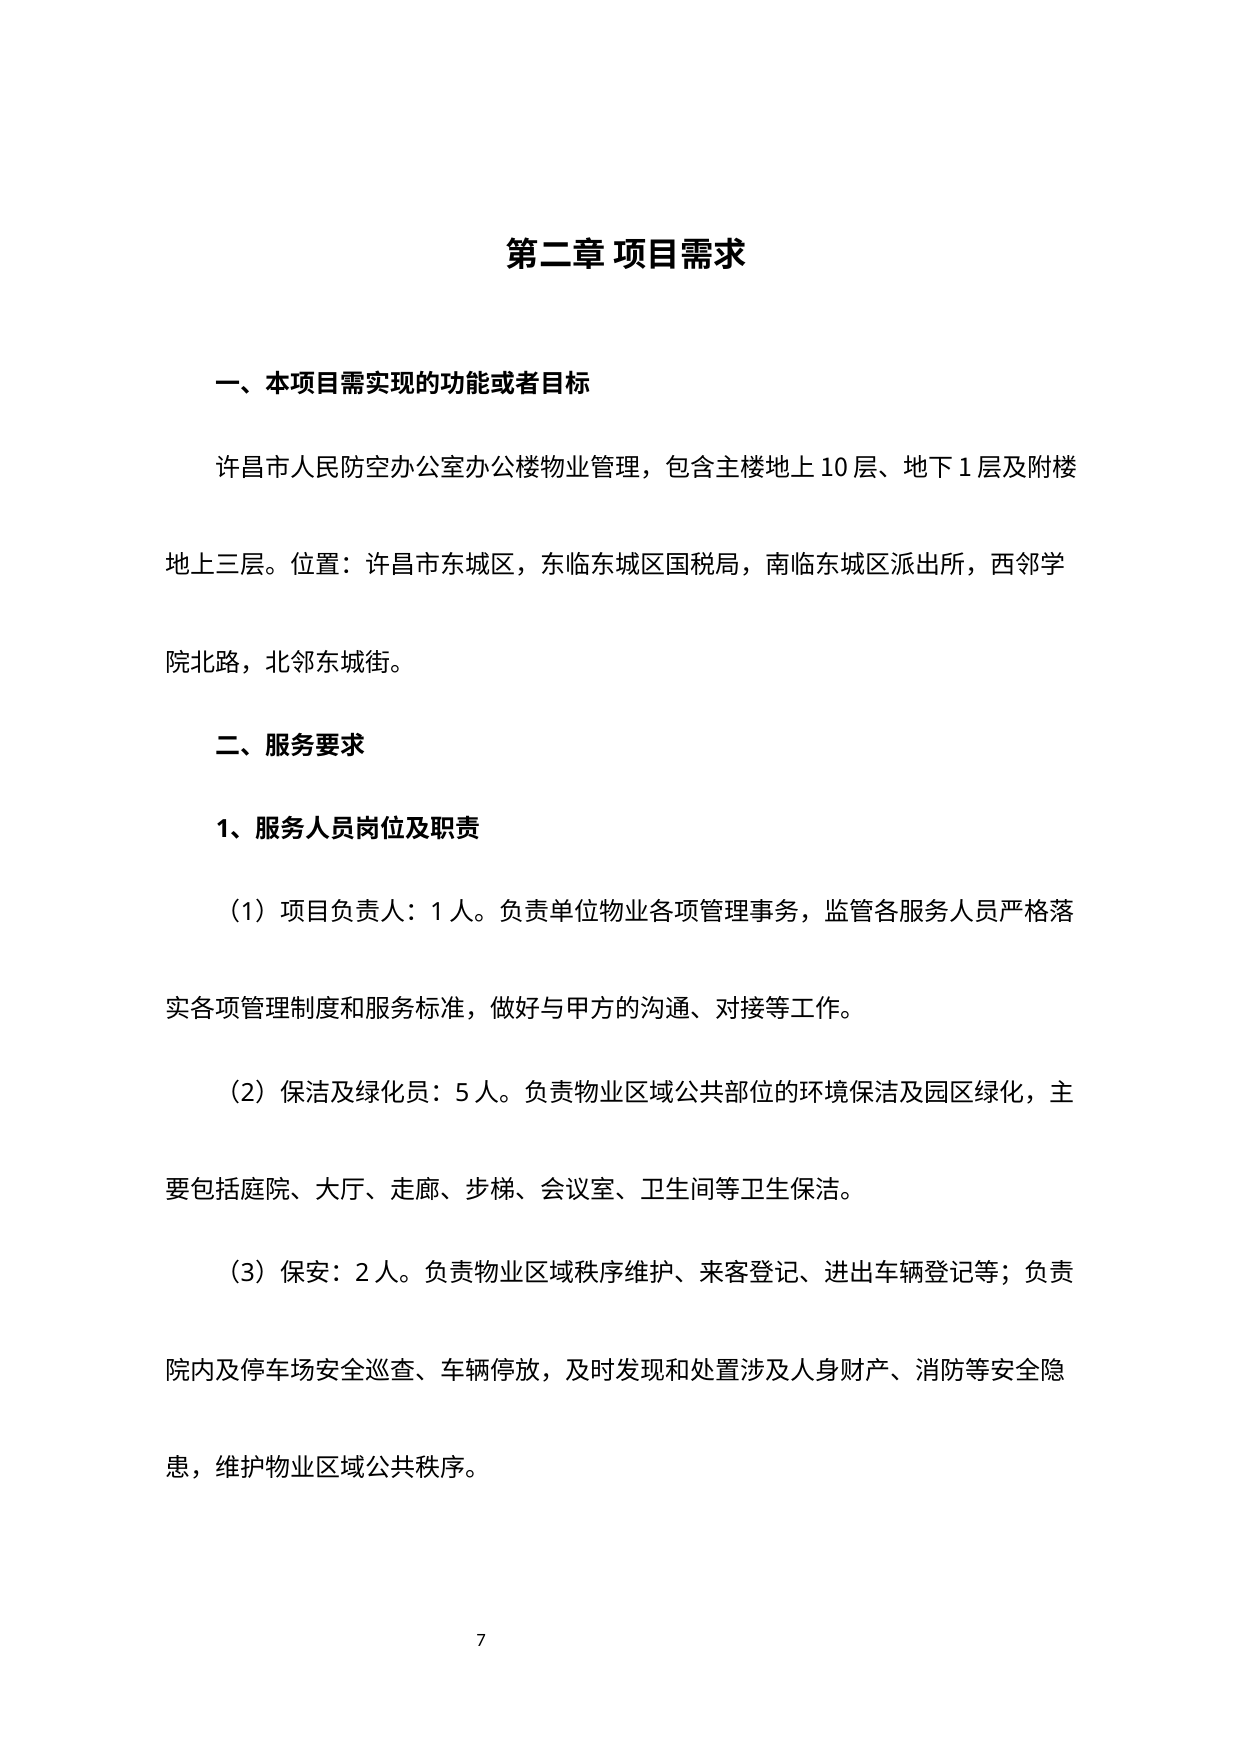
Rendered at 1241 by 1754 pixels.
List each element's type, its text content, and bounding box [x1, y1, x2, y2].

text 二、服务要求 [165, 711, 1087, 776]
text 一、本项目需实现的功能或者目标 [165, 349, 1087, 414]
text （2）保洁及绿化员：5人。负责物业区域公共部位的环境保洁及园区绿化，主要包括庭院、大厅、走廊、步梯、会议室、卫生间等卫生保洁。 [165, 1058, 1087, 1220]
text 1、服务人员岗位及职责 [165, 794, 1087, 859]
text （1）项目负责人：1人。负责单位物业各项管理事务，监管各服务人员严格落实各项管理制度和服务标准，做好与甲方的沟通、对接等工作。 [165, 877, 1087, 1039]
text （3）保安：2人。负责物业区域秩序维护、来客登记、进出车辆登记等；负责院内及停车场安全巡查、车辆停放，及时发现和处置涉及人身财产、消防等安全隐患，维护物业区域公共秩序。 [165, 1238, 1087, 1498]
list 项目需求 [165, 219, 1087, 284]
text 许昌市人民防空办公室办公楼物业管理，包含主楼地上10层、地下1层及附楼地上三层。位置：许昌市东城区，东临东城区国税局，南临东城区派出所，西邻学院北路，北邻东城街。 [165, 433, 1087, 693]
